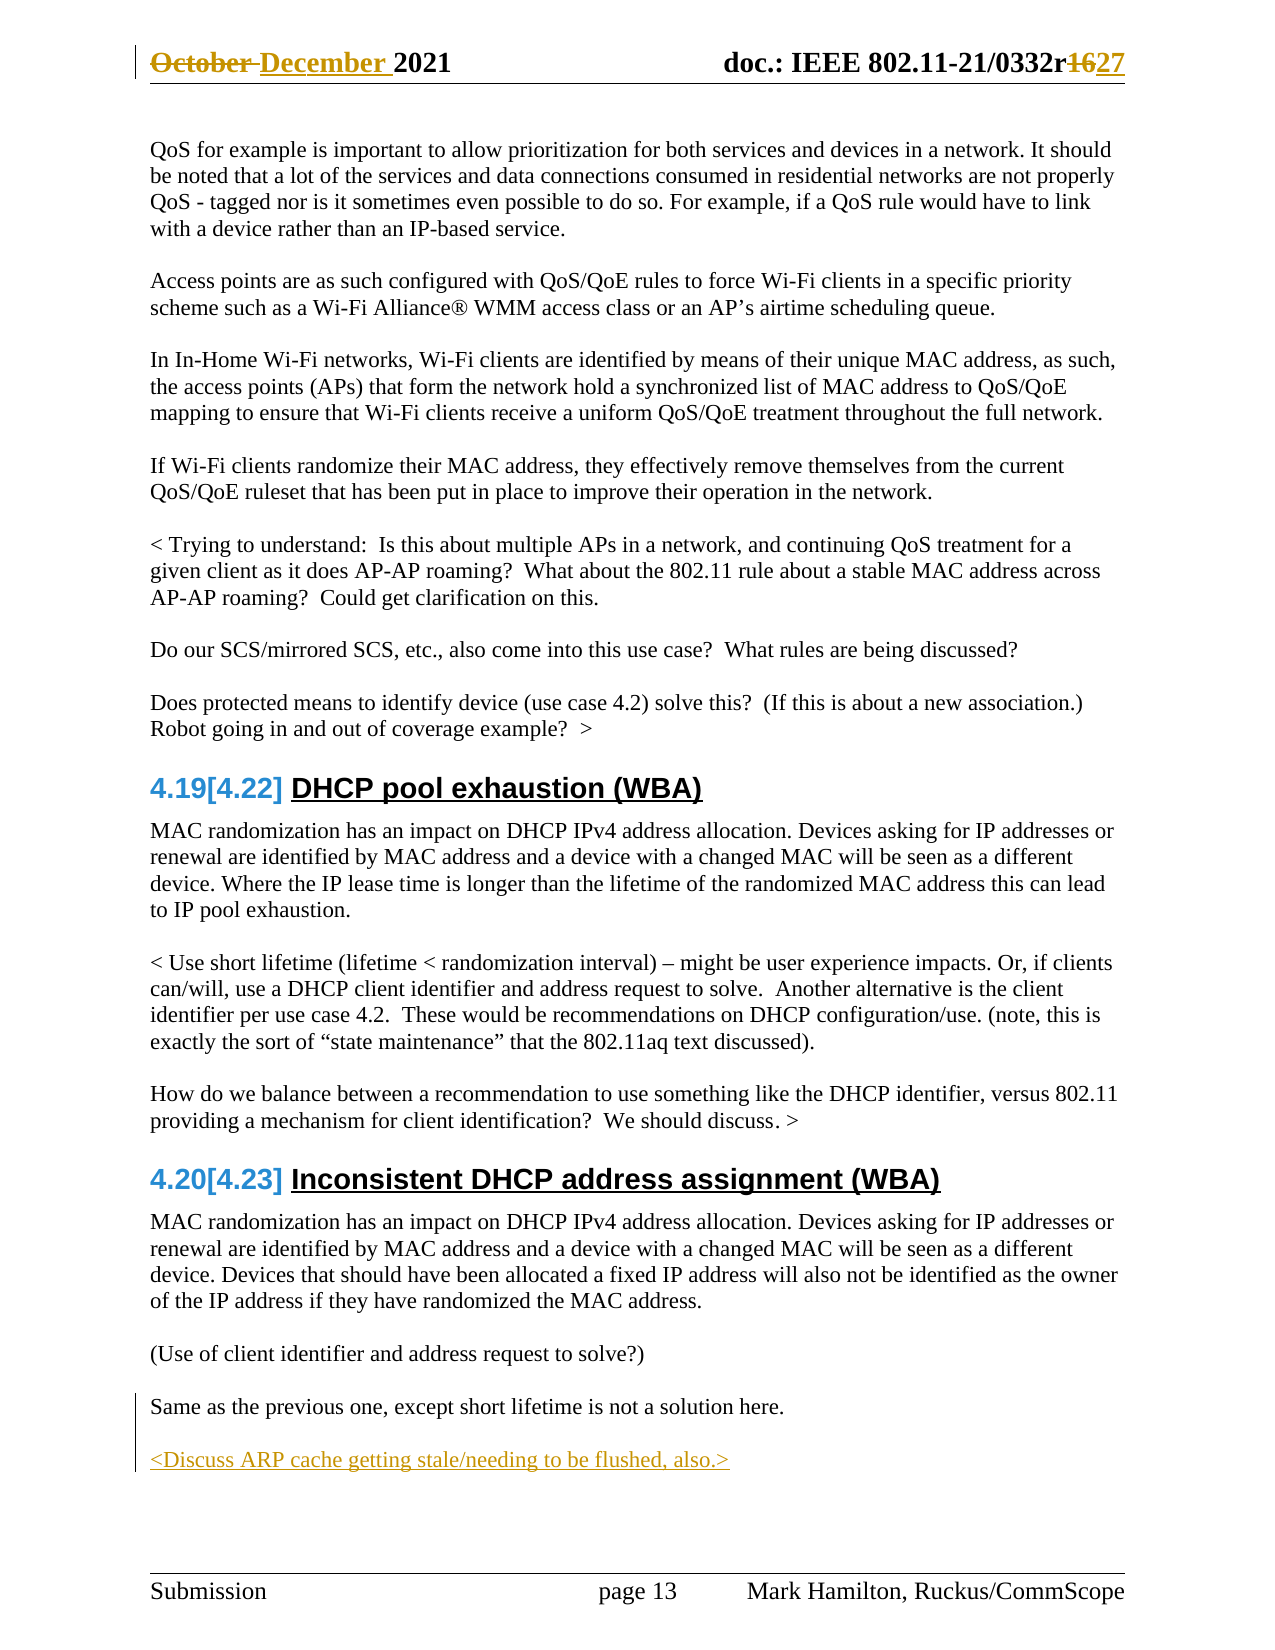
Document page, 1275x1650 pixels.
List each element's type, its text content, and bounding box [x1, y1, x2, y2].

subtitle DHCP pool exhaustion (WBA) [150, 771, 1125, 804]
text Access points are as such configured with QoS/QoE rules to force Wi-Fi clients in a specific priority scheme such as a Wi-Fi Alliance® WMM access class or an AP’s airtime scheduling queue. [150, 267, 1125, 320]
text How do we balance between a recommendation to use something like the DHCP identifier, versus 802.11 providing a mechanism for client identification? We should discuss. > [150, 1081, 1125, 1133]
text If Wi-Fi clients randomize their MAC address, they effectively remove themselves from the current QoS/QoE ruleset that has been put in place to improve their operation in the network. [150, 452, 1125, 504]
text MAC randomization has an impact on DHCP IPv4 address allocation. Devices asking for IP addresses or renewal are identified by MAC address and a device with a changed MAC will be seen as a different device. Where the IP lease time is longer than the lifetime of the randomized MAC address this can lead to IP pool exhaustion. [150, 817, 1125, 922]
subtitle Inconsistent DHCP address assignment (WBA) [150, 1162, 1125, 1196]
text In In-Home Wi-Fi networks, Wi-Fi clients are identified by means of their unique MAC address, as such, the access points (APs) that form the network hold a synchronized list of MAC address to QoS/QoE mapping to ensure that Wi-Fi clients receive a uniform QoS/QoE treatment throughout the full network. [150, 346, 1125, 426]
text Does protected means to identify device (use case 4.2) solve this? (If this is about a new association.) Robot going in and out of coverage example? > [150, 689, 1125, 742]
text Do our SCS/mirrored SCS, etc., also come into this use case? What rules are being discussed? [150, 636, 1125, 663]
text MAC randomization has an impact on DHCP IPv4 address allocation. Devices asking for IP addresses or renewal are identified by MAC address and a device with a changed MAC will be seen as a different device. Devices that should have been allocated a fixed IP address will also not be identified as the owner of the IP address if they have randomized the MAC address. [150, 1208, 1125, 1314]
text < Use short lifetime (lifetime < randomization interval) – might be user experience impacts. Or, if clients can/will, use a DHCP client identifier and address request to solve. Another alternative is the client identifier per use case 4.2. These would be recommendations on DHCP configuration/use. (note, this is exactly the sort of “state maintenance” that the 802.11aq text discussed). [150, 949, 1125, 1054]
text Same as the previous one, except short lifetime is not a solution here. [150, 1393, 1125, 1419]
text (Use of client identifier and address request to solve?) [150, 1340, 1125, 1367]
text < Trying to understand: Is this about multiple APs in a network, and continuing QoS treatment for a given client as it does AP-AP roaming? What about the 802.11 rule about a stable MAC address across AP-AP roaming? Could get clarification on this. [150, 531, 1125, 610]
text QoS for example is important to allow prioritization for both services and devices in a network. It should be noted that a lot of the services and data connections consumed in residential networks are not properly QoS - tagged nor is it sometimes even possible to do so. For example, if a QoS rule would have to link with a device rather than an IP-based service. [150, 136, 1125, 241]
